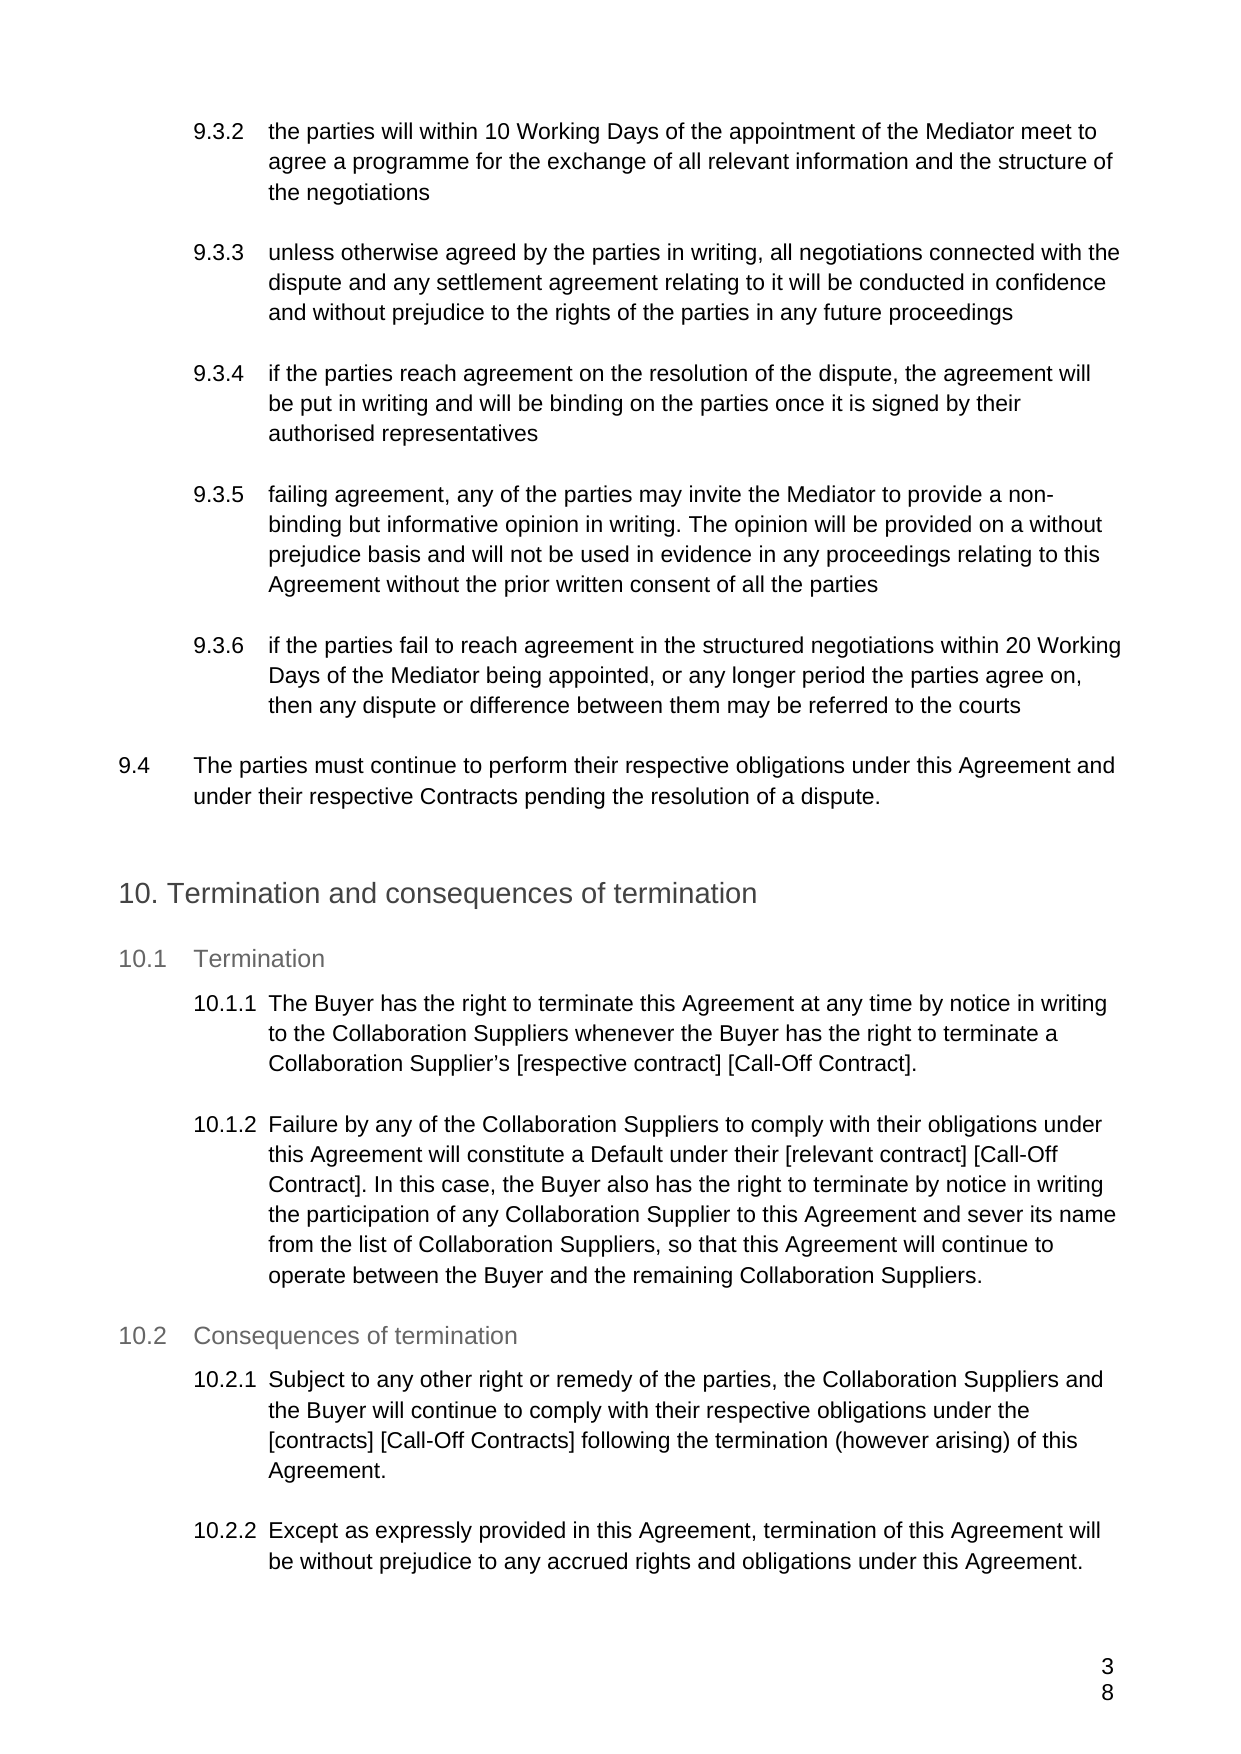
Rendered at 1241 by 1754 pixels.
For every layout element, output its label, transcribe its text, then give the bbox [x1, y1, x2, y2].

text 10.2.2 Except as expressly provided in this Agreement, termination of this Agreement will be without prejudice to any accrued rights and obligations under this Agreement. [193, 1517, 1122, 1574]
text 9.3.4 if the parties reach agreement on the resolution of the dispute, the agreement will be put in writing and will be binding on the parties once it is signed by their authorised representatives [193, 360, 1122, 447]
subtitle 10. Termination and consequences of termination [118, 876, 1122, 910]
text 9.3.2 the parties will within 10 Working Days of the appointment of the Mediator meet to agree a programme for the exchange of all relevant information and the structure of the negotiations [193, 118, 1122, 205]
subtitle 10.2 Consequences of termination [118, 1321, 1122, 1350]
text 9.3.3 unless otherwise agreed by the parties in writing, all negotiations connected with the dispute and any settlement agreement relating to it will be conducted in confidence and without prejudice to the rights of the parties in any future proceedings [193, 239, 1122, 326]
text 9.3.5 failing agreement, any of the parties may invite the Mediator to provide a non-binding but informative opinion in writing. The opinion will be provided on a without prejudice basis and will not be used in evidence in any proceedings relating to this Agreement without the prior written consent of all the parties [193, 481, 1122, 598]
text 9.3.6 if the parties fail to reach agreement in the structured negotiations within 20 Working Days of the Mediator being appointed, or any longer period the parties agree on, then any dispute or difference between them may be referred to the courts [193, 632, 1122, 718]
text 10.1.1 The Buyer has the right to terminate this Agreement at any time by notice in writing to the Collaboration Suppliers whenever the Buyer has the right to terminate a Collaboration Supplier’s [respective contract] [Call-Off Contract]. [193, 990, 1122, 1076]
text 10.2.1 Subject to any other right or remedy of the parties, the Collaboration Suppliers and the Buyer will continue to comply with their respective obligations under the [contracts] [Call-Off Contracts] following the termination (however arising) of this Agreement. [193, 1366, 1122, 1483]
subtitle 10.1 Termination [118, 944, 1122, 973]
text 9.4 The parties must continue to perform their respective obligations under this Agreement and under their respective Contracts pending the resolution of a dispute. [118, 752, 1122, 809]
text 10.1.2 Failure by any of the Collaboration Suppliers to comply with their obligations under this Agreement will constitute a Default under their [relevant contract] [Call-Off Contract]. In this case, the Buyer also has the right to terminate by notice in writing the participation of any Collaboration Supplier to this Agreement and sever its name from the list of Collaboration Suppliers, so that this Agreement will continue to operate between the Buyer and the remaining Collaboration Suppliers. [193, 1111, 1122, 1288]
